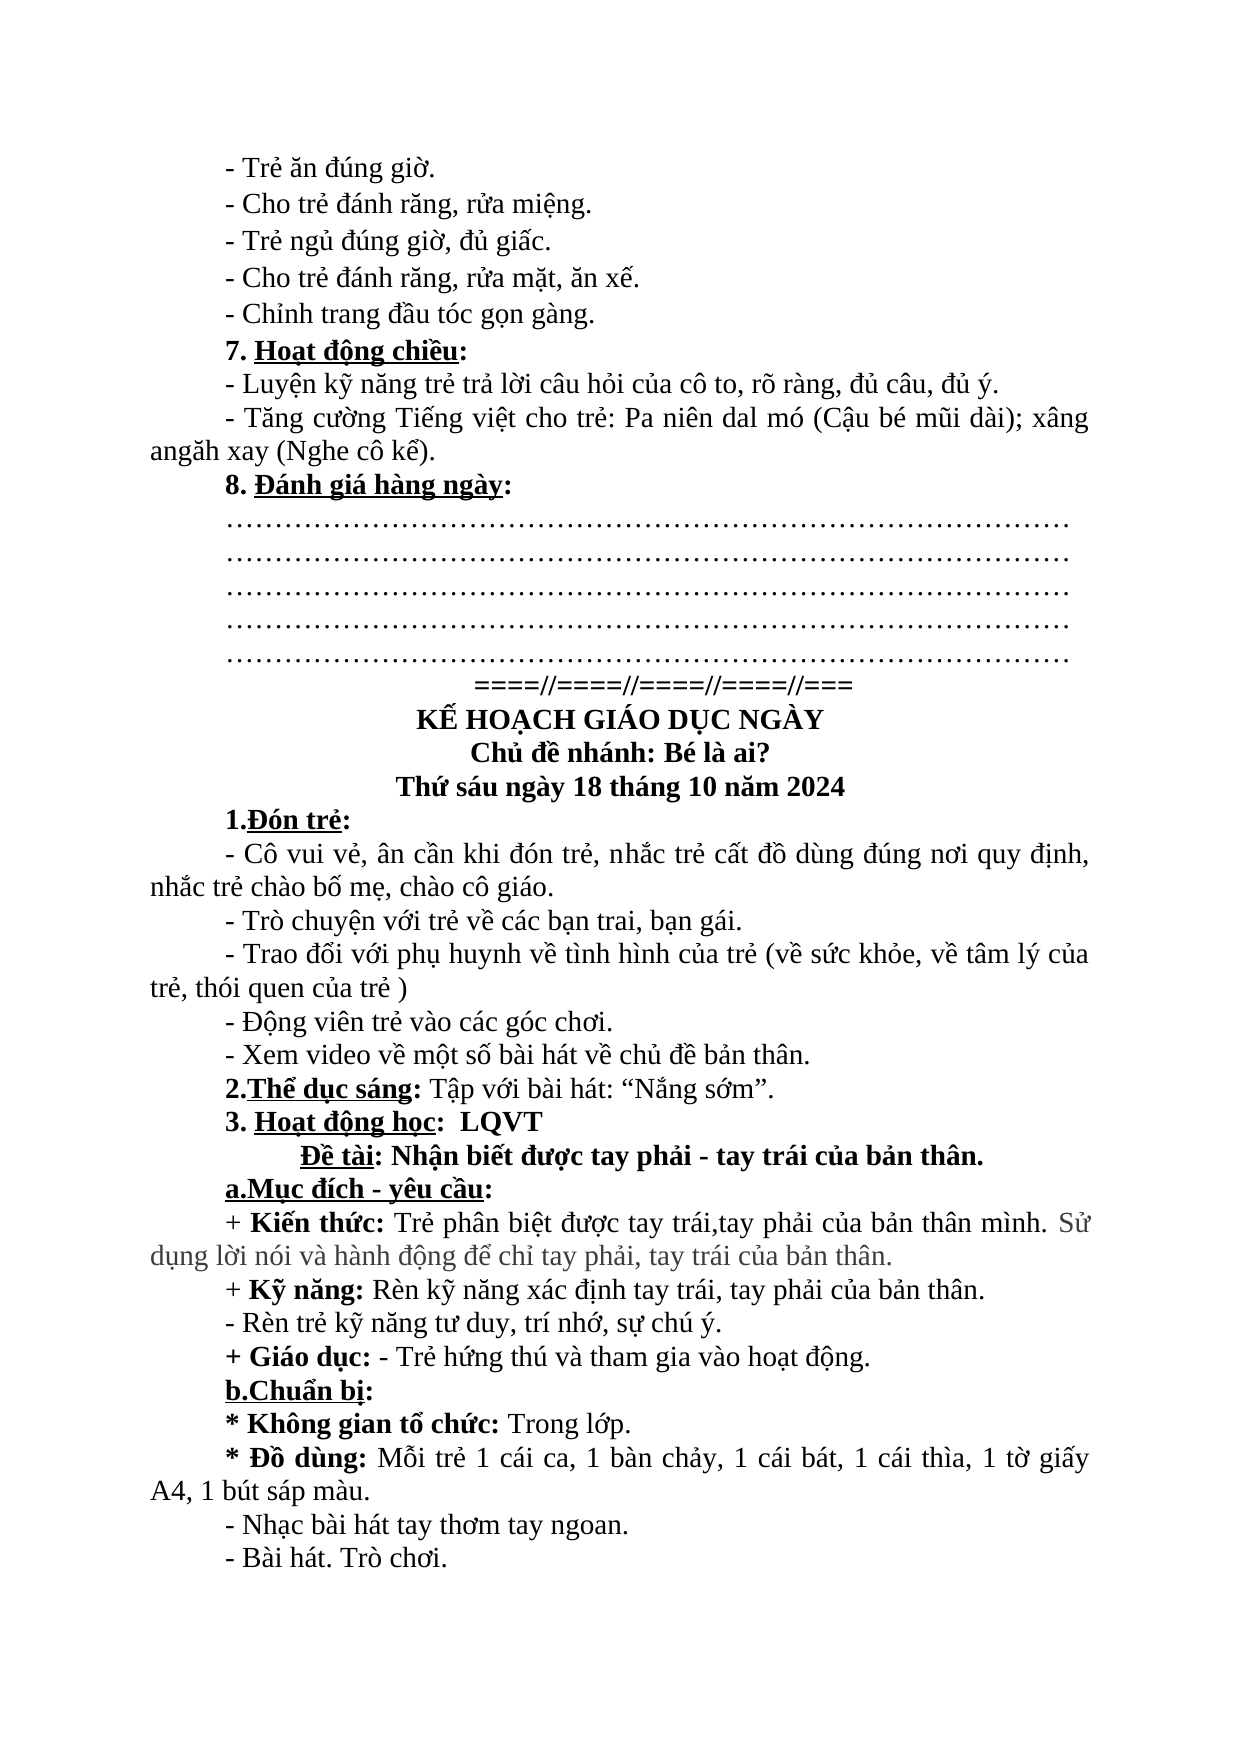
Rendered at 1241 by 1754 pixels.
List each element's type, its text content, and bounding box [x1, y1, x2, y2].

text 8. Đánh giá hàng ngày: [225, 467, 1090, 501]
text + Kỹ năng: Rèn kỹ năng xác định tay trái, tay phải của bản thân. [150, 1272, 1090, 1306]
text ====//====//====//====//=== [150, 668, 1090, 702]
text 7. Hoạt động chiều: [225, 333, 1090, 366]
text - Trẻ ngủ đúng giờ, đủ giấc. [225, 223, 1090, 257]
text - Trao đổi với phụ huynh về tình hình của trẻ (về sức khỏe, về tâm lý của trẻ, thói quen của trẻ ) [150, 937, 1090, 1004]
text 3. Hoạt động học: LQVT [150, 1104, 1090, 1138]
text - Tăng cường Tiếng việt cho trẻ: Pa niên dal mó (Cậu bé mũi dài); xâng angăh xay (Nghe cô kể). [150, 400, 1090, 467]
text * Không gian tổ chức: Trong lớp. [150, 1406, 1002, 1440]
text - Nhạc bài hát tay thơm tay ngoan. [150, 1507, 1090, 1540]
text 2.Thể dục sáng: Tập với bài hát: “Nắng sớm”. [150, 1071, 1090, 1104]
text - Cô vui vẻ, ân cần khi đón trẻ, nhắc trẻ cất đồ dùng đúng nơi quy định, nhắc trẻ chào bố mẹ, chào cô giáo. [150, 836, 1090, 903]
text Đề tài: Nhận biết được tay phải - tay trái của bản thân. [225, 1138, 1090, 1171]
text - Trẻ ăn đúng giờ. [225, 150, 1090, 183]
text + Giáo dục: - Trẻ hứng thú và tham gia vào hoạt động. [150, 1339, 1090, 1373]
text a.Mục đích - yêu cầu: [150, 1171, 1002, 1205]
text 1.Đón trẻ: [150, 802, 1090, 836]
text - Động viên trẻ vào các góc chơi. [150, 1004, 1090, 1037]
text Chủ đề nhánh: Bé là ai? [150, 735, 1090, 769]
text - Bài hát. Trò chơi. [150, 1540, 1090, 1574]
text Thứ sáu ngày 18 tháng 10 năm 2024 [150, 769, 1090, 802]
text - Chỉnh trang đầu tóc gọn gàng. [225, 296, 1090, 330]
text - Luyện kỹ năng trẻ trả lời câu hỏi của cô to, rõ ràng, đủ câu, đủ ý. [150, 366, 1090, 400]
text - Cho trẻ đánh răng, rửa miệng. [225, 187, 1090, 220]
text b.Chuẩn bị: [150, 1373, 1090, 1406]
text + Kiến thức: Trẻ phân biệt được tay trái,tay phải của bản thân mình. Sử dụng lời nói và hành động để chỉ tay phải, tay trái của bản thân. [150, 1205, 1090, 1272]
text KẾ HOẠCH GIÁO DỤC NGÀY [150, 702, 1090, 735]
text - Trò chuyện với trẻ về các bạn trai, bạn gái. [150, 903, 1090, 937]
text - Cho trẻ đánh răng, rửa mặt, ăn xế. [225, 260, 1090, 293]
text * Đồ dùng: Mỗi trẻ 1 cái ca, 1 bàn chảy, 1 cái bát, 1 cái thìa, 1 tờ giấy A4, 1 bút sáp màu. [150, 1440, 1090, 1507]
text - Xem video về một số bài hát về chủ đề bản thân. [150, 1037, 1090, 1071]
text ………………………………………………………………………………………………………………………………………………………………………………………………………………………………………………………………………………………………………………………………………………………………………………………………… [225, 501, 1090, 668]
text - Rèn trẻ kỹ năng tư duy, trí nhớ, sự chú ý. [150, 1306, 1090, 1339]
